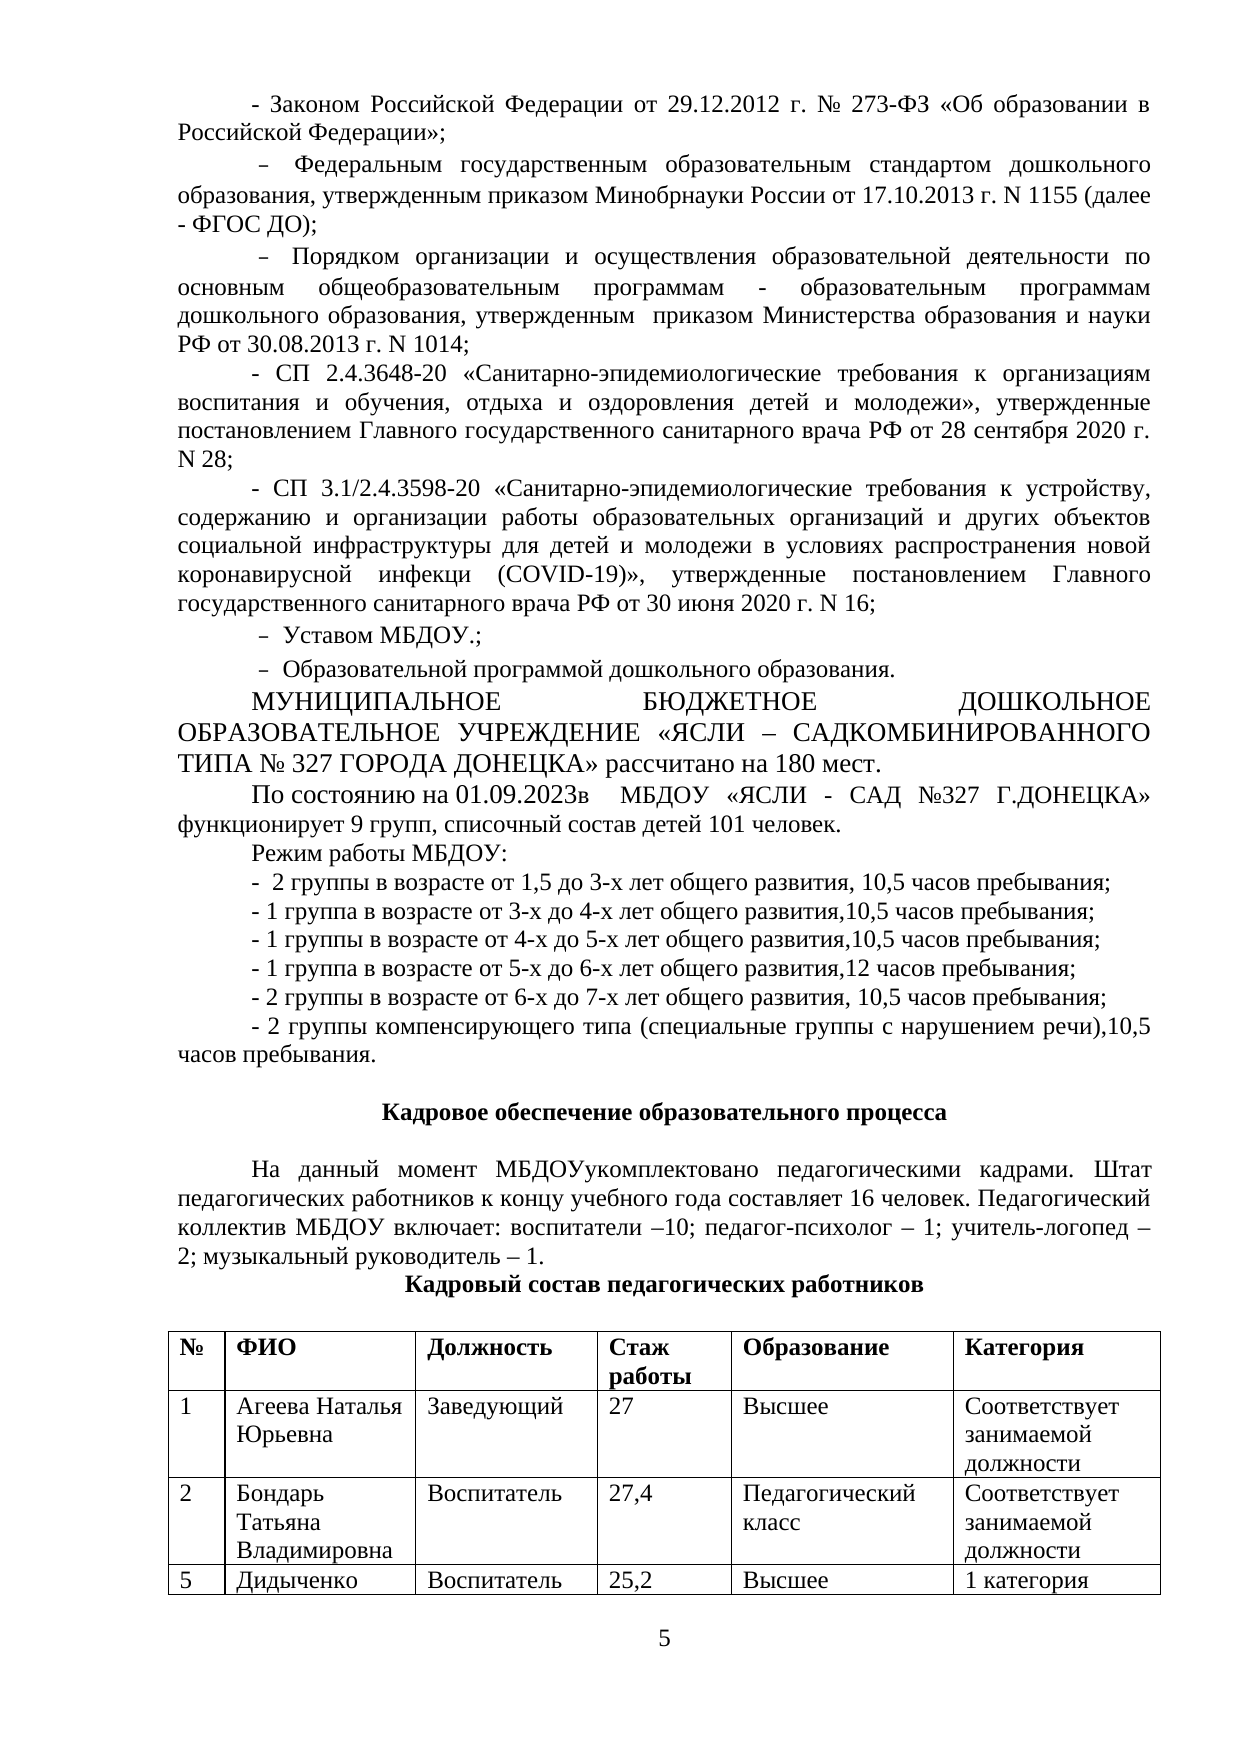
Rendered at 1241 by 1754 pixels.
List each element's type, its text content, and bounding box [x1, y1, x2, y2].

table_cell 1 категория [954, 1565, 1160, 1594]
table_header Категория [954, 1332, 1160, 1390]
table_cell Воспитатель [416, 1478, 597, 1564]
table_header Образование [732, 1332, 953, 1390]
table_header № [169, 1332, 224, 1390]
text - 2 группы компенсирующего типа (специальные группы с нарушением речи),10,5 часов пребывания. [177, 1011, 1152, 1068]
table_cell Высшее [732, 1391, 953, 1477]
table_cell Соответствует занимаемой должности [954, 1478, 1160, 1564]
text По состоянию на 01.09.2023в МБДОУ «ЯСЛИ - САД №327 Г.ДОНЕЦКА» функционирует 9 групп, списочный состав детей 101 человек. [177, 778, 1152, 838]
table_header Стаж работы [598, 1332, 731, 1390]
table_cell Заведующий [416, 1391, 597, 1477]
table_cell 5 [169, 1565, 224, 1594]
table_cell Педагогический класс [732, 1478, 953, 1564]
text ﹣ Уставом МБДОУ.; [177, 617, 1152, 651]
text МУНИЦИПАЛЬНОЕ БЮДЖЕТНОЕ ДОШКОЛЬНОЕ ОБРАЗОВАТЕЛЬНОЕ УЧРЕЖДЕНИЕ «ЯСЛИ – САДКОМБИНИРОВАННОГО ТИПА № 327 ГОРОДА ДОНЕЦКА» рассчитано на 180 мест. [177, 685, 1152, 778]
table_header Должность [416, 1332, 597, 1390]
text - 1 группа в возрасте от 5-х до 6-х лет общего развития,12 часов пребывания; [177, 953, 1152, 982]
text ﹣ Федеральным государственным образовательным стандартом дошкольного образования, утвержденным приказом Минобрнауки России от 17.10.2013 г. N 1155 (далее - ФГОС ДО); [177, 146, 1152, 238]
table_header ФИО [226, 1332, 415, 1390]
table_cell Воспитатель [416, 1565, 597, 1594]
text - 1 группа в возрасте от 3-х до 4-х лет общего развития,10,5 часов пребывания; [177, 896, 1152, 924]
table_cell Соответствует занимаемой должности [954, 1391, 1160, 1477]
text ﹣ Порядком организации и осуществления образовательной деятельности по основным общеобразовательным программам - образовательным программам дошкольного образования, утвержденным приказом Министерства образования и науки РФ от 30.08.2013 г. N 1014; [177, 238, 1152, 358]
table_cell Высшее [732, 1565, 953, 1594]
table_cell 2 [169, 1478, 224, 1564]
text - СП 3.1/2.4.3598-20 «Санитарно-эпидемиологические требования к устройству, содержанию и организации работы образовательных организаций и других объектов социальной инфраструктуры для детей и молодежи в условиях распространения новой коронавирусной инфекци (COVID-19)», утвержденные постановлением Главного государственного санитарного врача РФ от 30 июня 2020 г. N 16; [177, 473, 1152, 617]
text ﹣ Образовательной программой дошкольного образования. [177, 651, 1152, 685]
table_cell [226, 1565, 415, 1594]
table_cell 1 [169, 1391, 224, 1477]
text - Законом Российской Федерации от 29.12.2012 г. № 273-ФЗ «Об образовании в Российской Федерации»; [177, 89, 1152, 146]
text - СП 2.4.3648-20 «Санитарно-эпидемиологические требования к организациям воспитания и обучения, отдыха и оздоровления детей и молодежи», утвержденные постановлением Главного государственного санитарного врача РФ от 28 сентября 2020 г. N 28; [177, 358, 1152, 473]
text На данный момент МБДОУукомплектовано педагогическими кадрами. Штат педагогических работников к концу учебного года составляет 16 человек. Педагогический коллектив МБДОУ включает: воспитатели –10; педагог-психолог – 1; учитель-логопед – 2; музыкальный руководитель – 1. [177, 1154, 1152, 1269]
table_cell Бондарь Татьяна Владимировна [226, 1478, 415, 1564]
text - 1 группы в возрасте от 4-х до 5-х лет общего развития,10,5 часов пребывания; [177, 924, 1152, 953]
text Кадровое обеспечение образовательного процесса [177, 1097, 1152, 1126]
text Режим работы МБДОУ: [177, 838, 1152, 867]
table_cell Агеева Наталья Юрьевна [226, 1391, 415, 1477]
text - 2 группы в возрасте от 1,5 до 3-х лет общего развития, 10,5 часов пребывания; [177, 867, 1152, 896]
table_cell 25,2 [598, 1565, 731, 1594]
table_cell 27 [598, 1391, 731, 1477]
table_cell 27,4 [598, 1478, 731, 1564]
text Кадровый состав педагогических работников [177, 1269, 1152, 1298]
text - 2 группы в возрасте от 6-х до 7-х лет общего развития, 10,5 часов пребывания; [177, 982, 1152, 1011]
